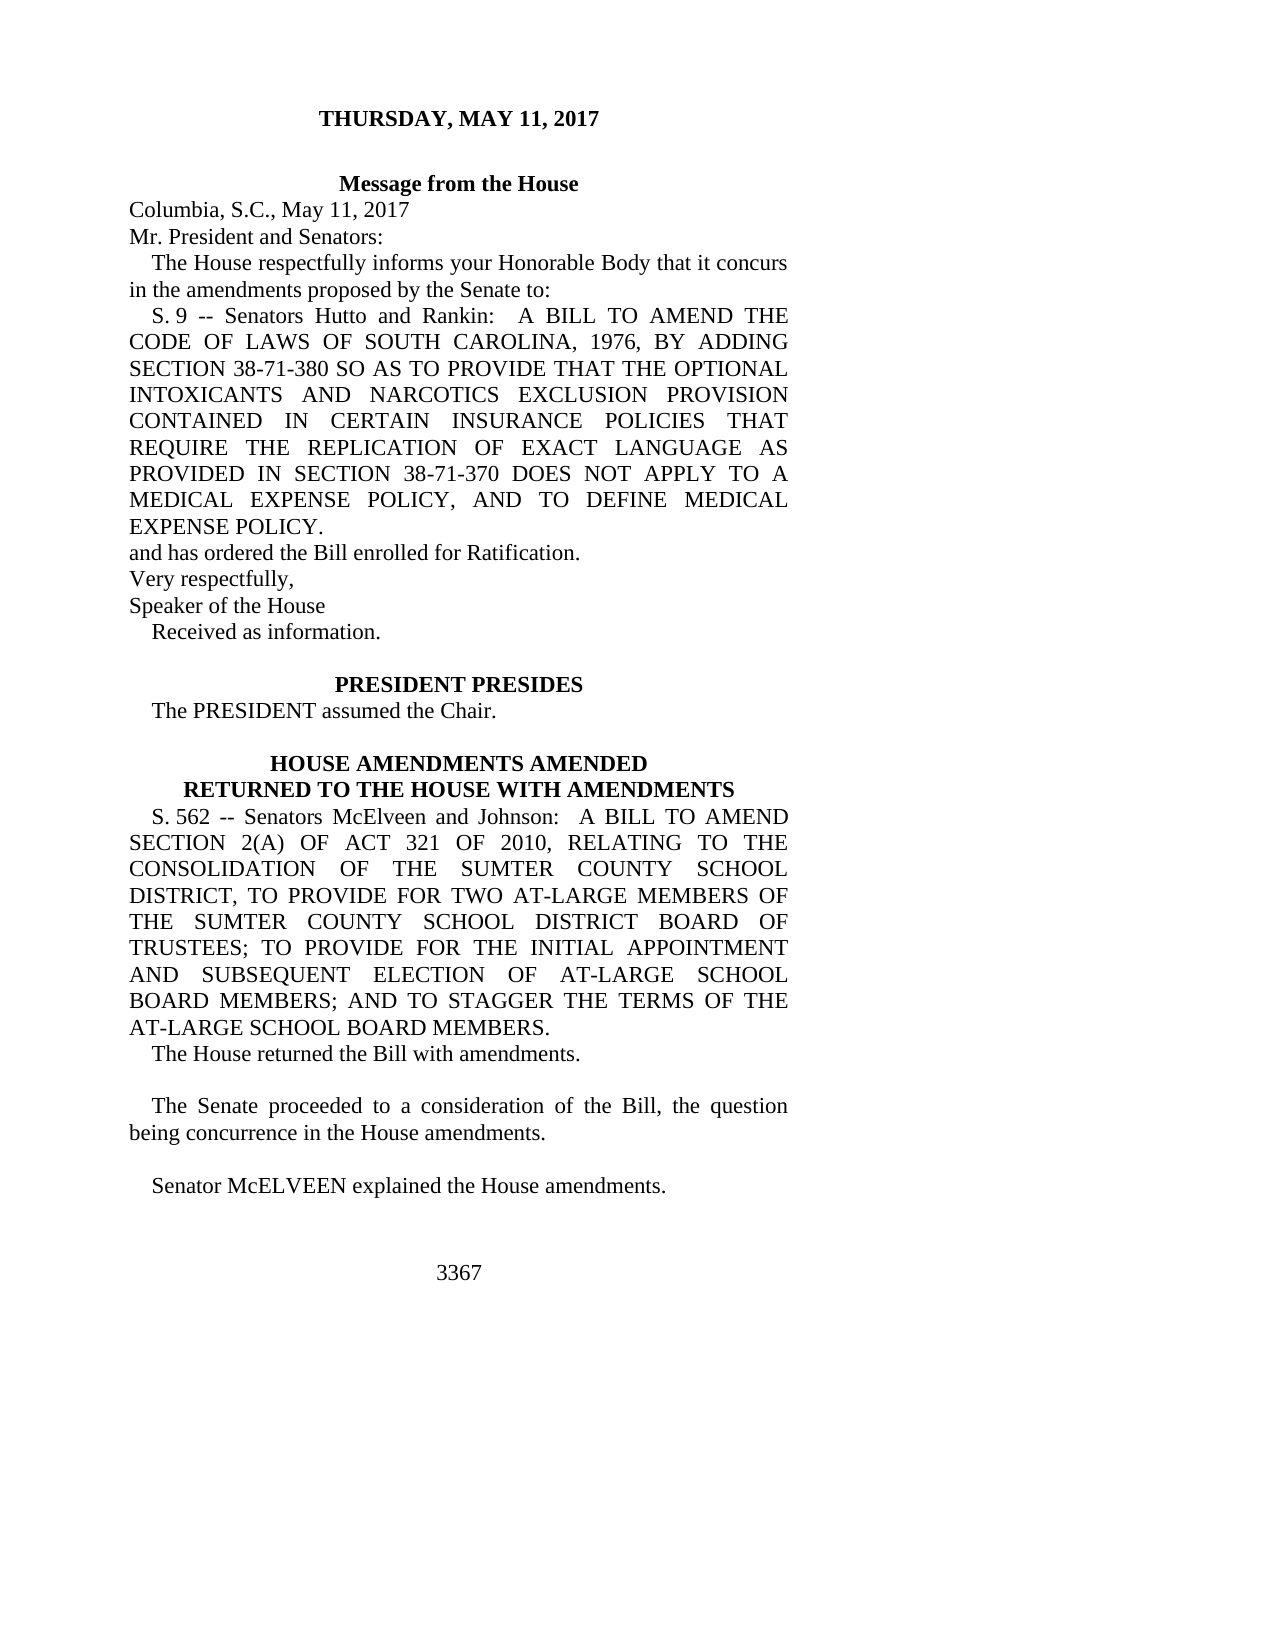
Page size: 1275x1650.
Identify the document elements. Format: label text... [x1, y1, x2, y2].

text The House respectfully informs your Honorable Body that it concurs in the amendments proposed by the Senate to: [129, 249, 789, 302]
text Speaker of the House [129, 592, 789, 618]
text Columbia, S.C., May 11, 2017 [129, 197, 789, 223]
text RETURNED TO THE HOUSE WITH AMENDMENTS [129, 776, 789, 803]
text and has ordered the Bill enrolled for Ratification. [129, 539, 789, 566]
text S. 9 -- Senators Hutto and Rankin: A BILL TO AMEND THE CODE OF LAWS OF SOUTH CAROLINA, 1976, BY ADDING SECTION 38-71-380 SO AS TO PROVIDE THAT THE OPTIONAL INTOXICANTS AND NARCOTICS EXCLUSION PROVISION CONTAINED IN CERTAIN INSURANCE POLICIES THAT REQUIRE THE REPLICATION OF EXACT LANGUAGE AS PROVIDED IN SECTION 38-71-370 DOES NOT APPLY TO A MEDICAL EXPENSE POLICY, AND TO DEFINE MEDICAL EXPENSE POLICY. [129, 302, 789, 539]
text The Senate proceeded to a consideration of the Bill, the question being concurrence in the House amendments. [129, 1093, 789, 1145]
text S. 562 -- Senators McElveen and Johnson: A BILL TO AMEND SECTION 2(A) OF ACT 321 OF 2010, RELATING TO THE CONSOLIDATION OF THE SUMTER COUNTY SCHOOL DISTRICT, TO PROVIDE FOR TWO AT-LARGE MEMBERS OF THE SUMTER COUNTY SCHOOL DISTRICT BOARD OF TRUSTEES; TO PROVIDE FOR THE INITIAL APPOINTMENT AND SUBSEQUENT ELECTION OF AT-LARGE SCHOOL BOARD MEMBERS; AND TO STAGGER THE TERMS OF THE AT-LARGE SCHOOL BOARD MEMBERS. [129, 803, 789, 1040]
text PRESIDENT PRESIDES [129, 671, 789, 697]
text The House returned the Bill with amendments. [129, 1040, 789, 1066]
text Received as information. [129, 618, 789, 644]
text Mr. President and Senators: [129, 223, 789, 249]
text Senator McELVEEN explained the House amendments. [129, 1172, 789, 1198]
text HOUSE AMENDMENTS AMENDED [129, 750, 789, 776]
text Very respectfully, [129, 566, 789, 592]
text The PRESIDENT assumed the Chair. [129, 697, 789, 724]
text Message from the House [129, 170, 789, 197]
